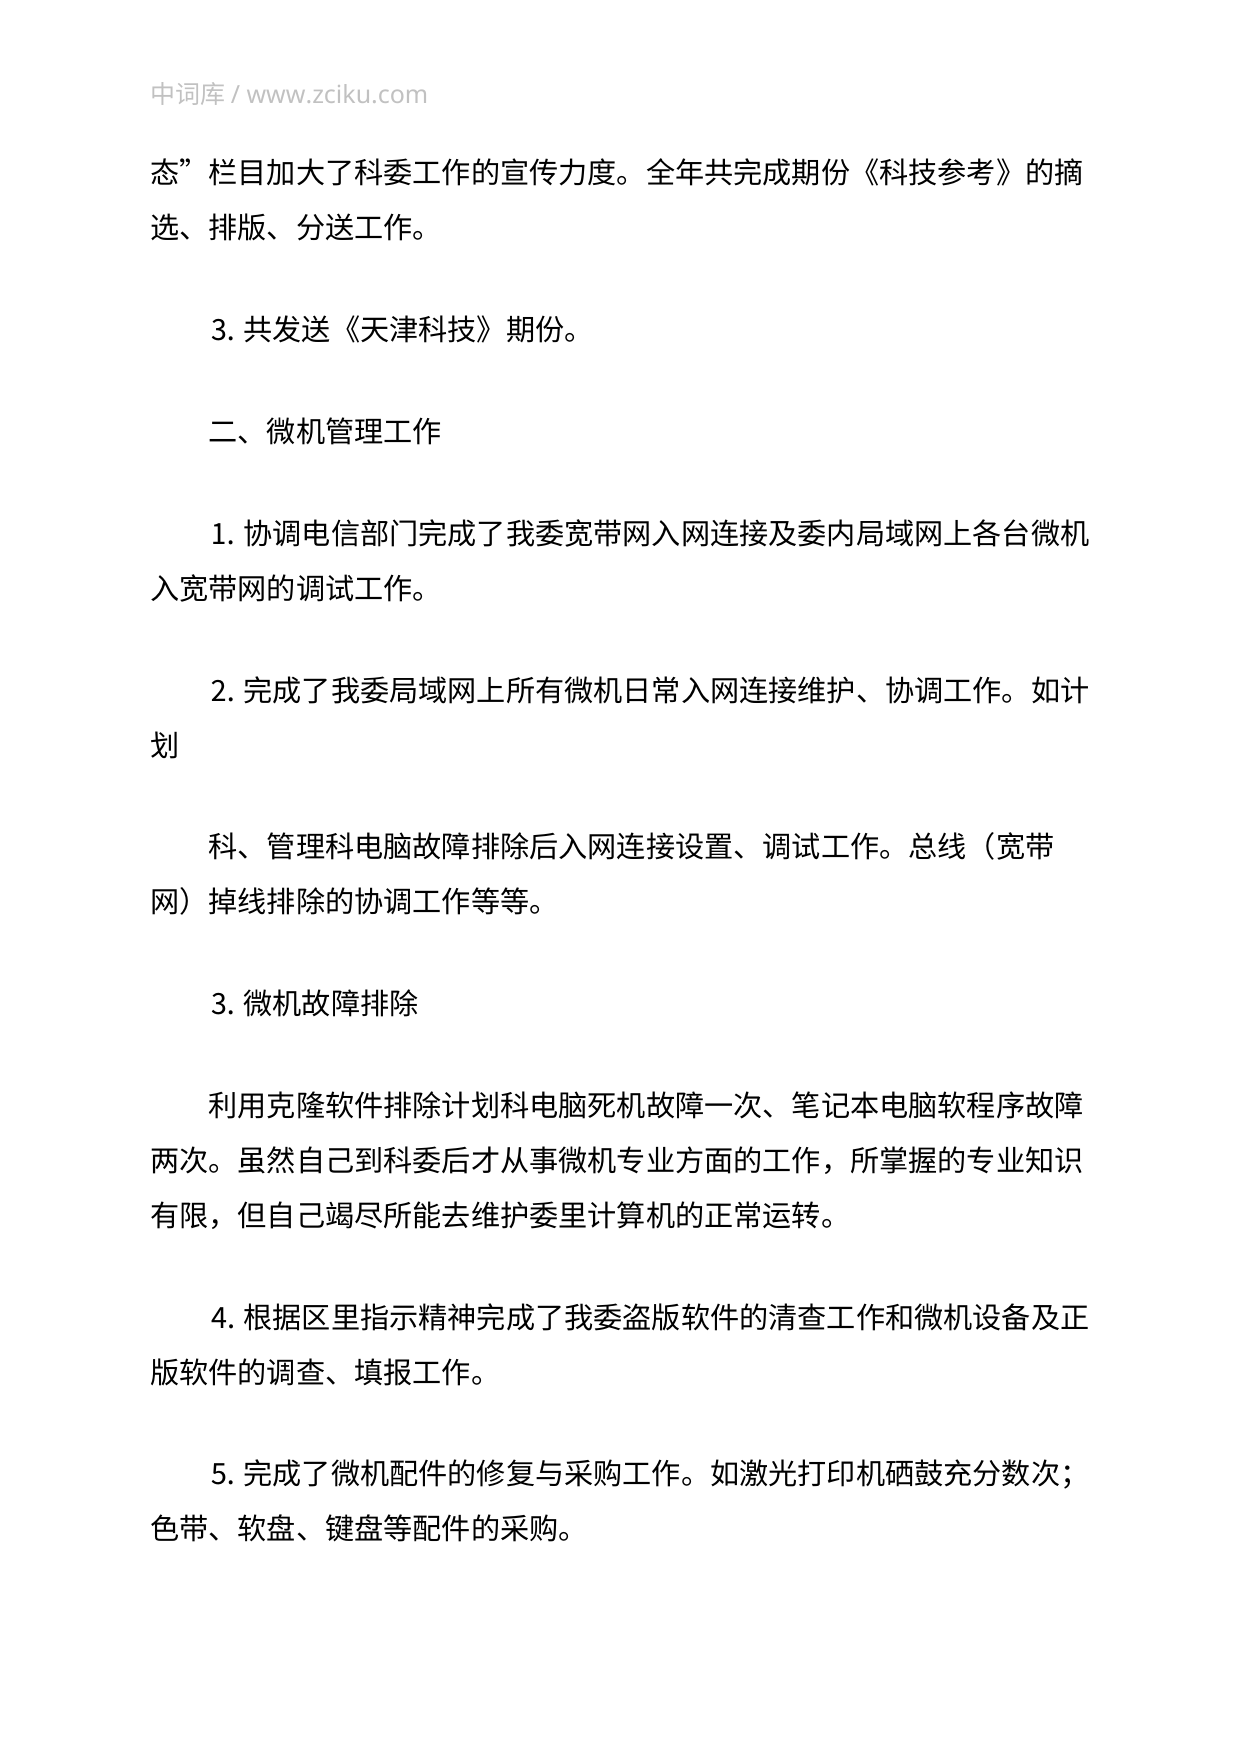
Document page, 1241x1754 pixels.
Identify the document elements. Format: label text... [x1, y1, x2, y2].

text ⒉完成了我委局域网上所有微机日常入网连接维护、协调工作。如计划 [150, 667, 1090, 764]
text 利用克隆软件排除计划科电脑死机故障一次、笔记本电脑软程序故障两次。虽然自己到科委后才从事微机专业方面的工作，所掌握的专业知识有限，但自己竭尽所能去维护委里计算机的正常运转。 [150, 1083, 1090, 1235]
text 科、管理科电脑故障排除后入网连接设置、调试工作。总线（宽带网）掉线排除的协调工作等等。 [150, 824, 1090, 921]
text ⒊微机故障排除 [150, 981, 1090, 1023]
text 二、微机管理工作 [150, 409, 1090, 451]
text ⒋根据区里指示精神完成了我委盗版软件的清查工作和微机设备及正版软件的调查、填报工作。 [150, 1294, 1090, 1391]
text ⒊共发送《天津科技》期份。 [150, 307, 1090, 349]
text ⒌完成了微机配件的修复与采购工作。如激光打印机硒鼓充分数次；色带、软盘、键盘等配件的采购。 [150, 1451, 1090, 1548]
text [150, 150, 1090, 247]
text ⒈协调电信部门完成了我委宽带网入网连接及委内局域网上各台微机入宽带网的调试工作。 [150, 510, 1090, 608]
